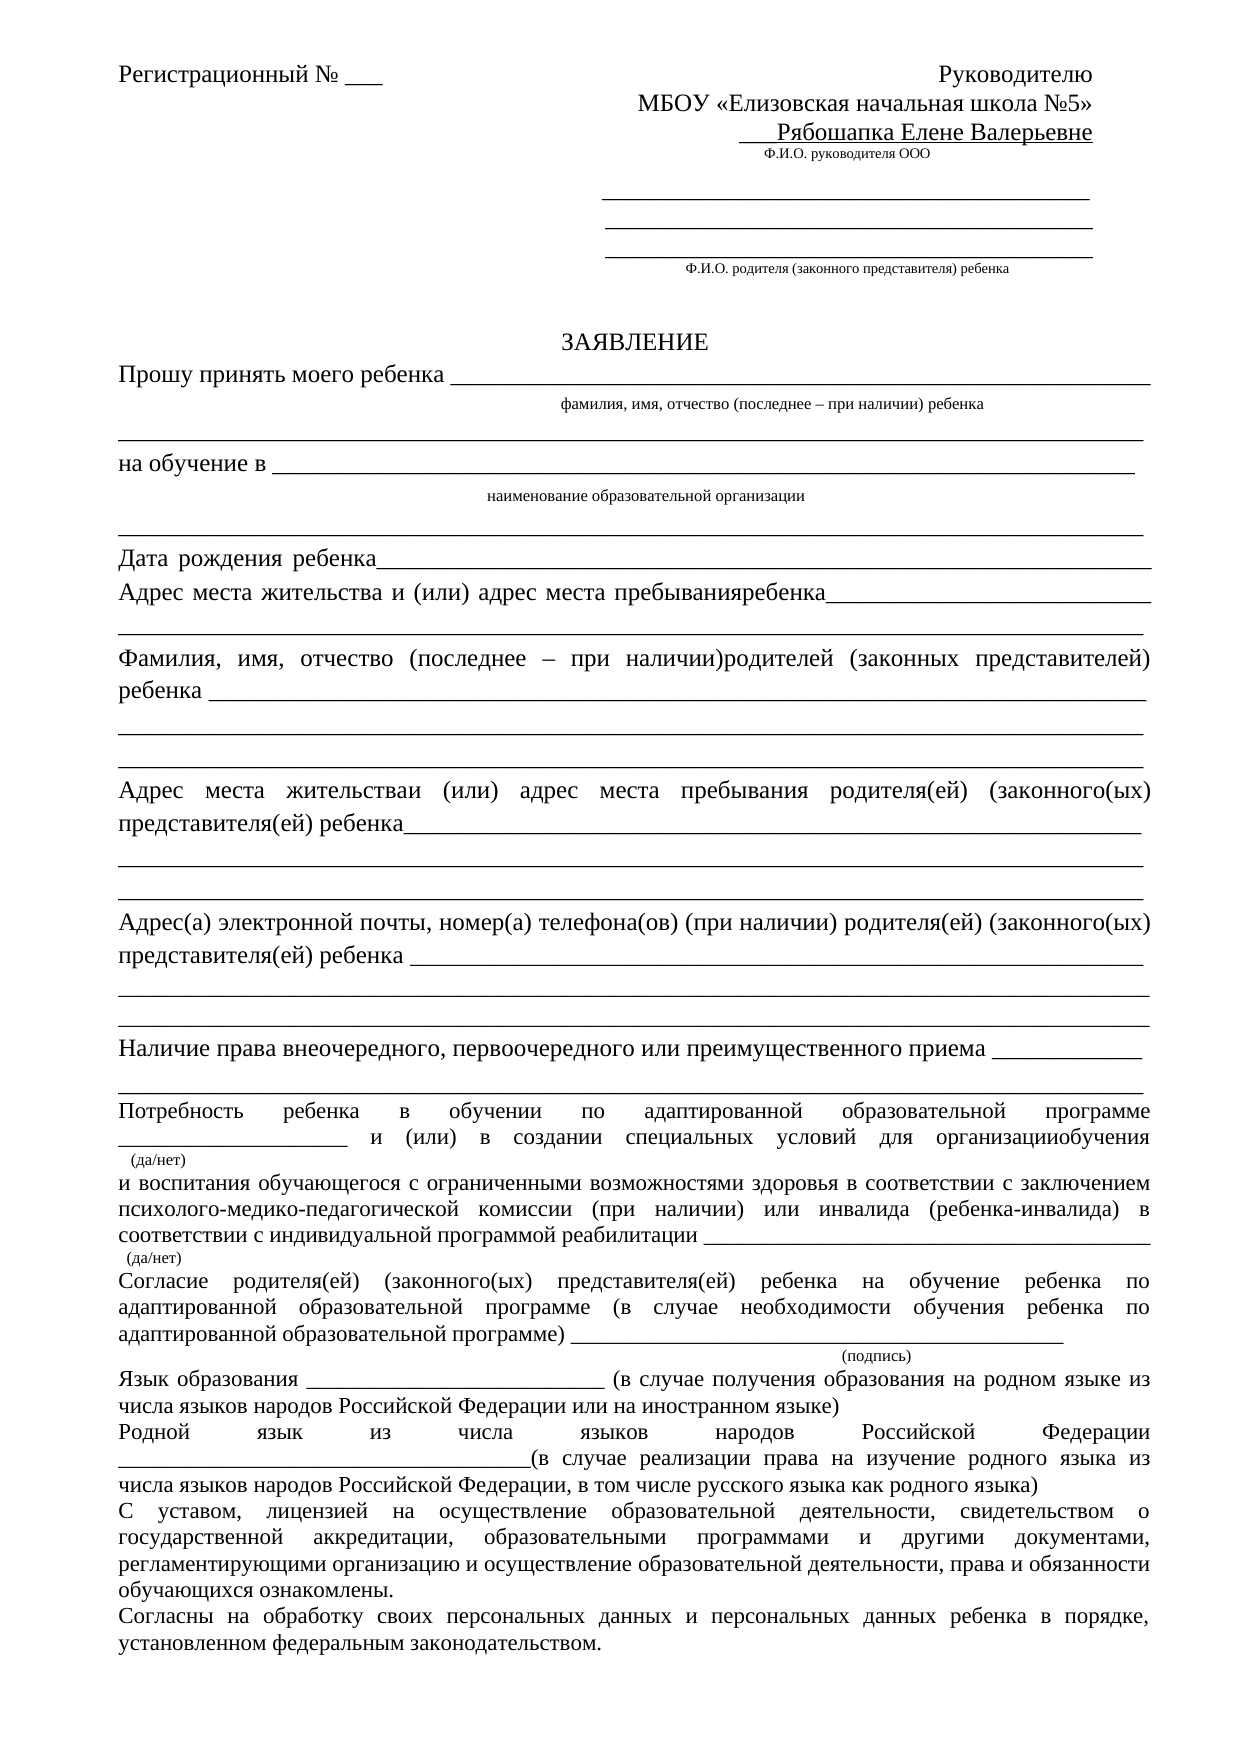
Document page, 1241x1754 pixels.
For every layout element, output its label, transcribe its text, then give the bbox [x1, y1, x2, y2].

text Родной язык из числа языков народов Российской Федерации ____________________________________(в случае реализации права на изучение родного языка из числа языков народов Российской Федерации, в том числе русского языка как родного языка) [118, 1418, 1152, 1497]
text (подпись) [118, 1346, 1152, 1365]
text __________________________________________________________________________________________ [118, 973, 1152, 999]
text ЗАЯВЛЕНИЕ [118, 327, 1152, 355]
text Прошу принять моего ребенка ________________________________________________________ фамилия, имя, отчество (последнее – при наличии) ребенка [118, 359, 1152, 415]
text (да/нет) [118, 1248, 1152, 1267]
text Язык образования __________________________ (в случае получения образования на родном языке из числа языков народов Российской Федерации или на иностранном языке) [118, 1365, 1152, 1418]
text Согласны на обработку своих персональных данных и персональных данных ребенка в порядке, установленном федеральным законодательством. [118, 1602, 1152, 1655]
text Согласие родителя(ей) (законного(ых) представителя(ей) ребенка на обучение ребенка по адаптированной образовательной программе (в случае необходимости обучения ребенка по адаптированной образовательной программе) ___________________________________________ [118, 1267, 1152, 1346]
text и воспитания обучающегося с ограниченными возможностями здоровья в соответствии с заключением психолого-медико-педагогической комиссии (при наличии) или инвалида (ребенка-инвалида) в соответствии с индивидуальной программой реабилитации _______________________________________ [118, 1169, 1152, 1248]
text __________________________________________________________________________________ на обучение в _____________________________________________________________________ наименование образовательной организации [118, 415, 1152, 507]
text С уставом, лицензией на осуществление образовательной деятельности, свидетельством о государственной аккредитации, образовательными программами и другими документами, регламентирующими организацию и осуществление образовательной деятельности, права и обязанности обучающихся ознакомлены. [118, 1497, 1152, 1602]
text __________________________________________________________________________________________ [118, 1003, 1152, 1029]
text __________________________________________________________________________________ [118, 1068, 1152, 1097]
table_header Регистрационный № ___ [107, 59, 591, 289]
text Потребность ребенка в обучении по адаптированной образовательной программе ____________________ и (или) в создании специальных условий для организацииобучения (да/нет) [118, 1097, 1152, 1169]
text __________________________________________________________________________________ Дата рождения ребенка______________________________________________________________ Адрес места жительства и (или) адрес места пребыванияребенка__________________________ __________________________________________________________________________________ Фамилия, имя, отчество (последнее – при наличии)родителей (законных представителей) ребенка ___________________________________________________________________________ ____________________________________________________________________________________________________________________________________________________________________Адрес места жительстваи (или) адрес места пребывания родителя(ей) (законного(ых) представителя(ей) ребенка___________________________________________________________ [118, 511, 1152, 836]
text Наличие права внеочередного, первоочередного или преимущественного приема ____________ [118, 1033, 1152, 1062]
text ____________________________________________________________________________________________________________________________________________________________________Адрес(а) электронной почты, номер(а) телефона(ов) (при наличии) родителя(ей) (законного(ых) представителя(ей) ребенка ________________________________________________________________ [118, 841, 1152, 968]
table_header Руководителю МБОУ «Елизовская начальная школа №5» ___Рябошапка Елене Валерьевне Ф.И.О. руководителя ООО _______________________________________ _______________________________________ _______________________________________ Ф.И.О. родителя (законного представителя) ребенка [591, 59, 1104, 289]
